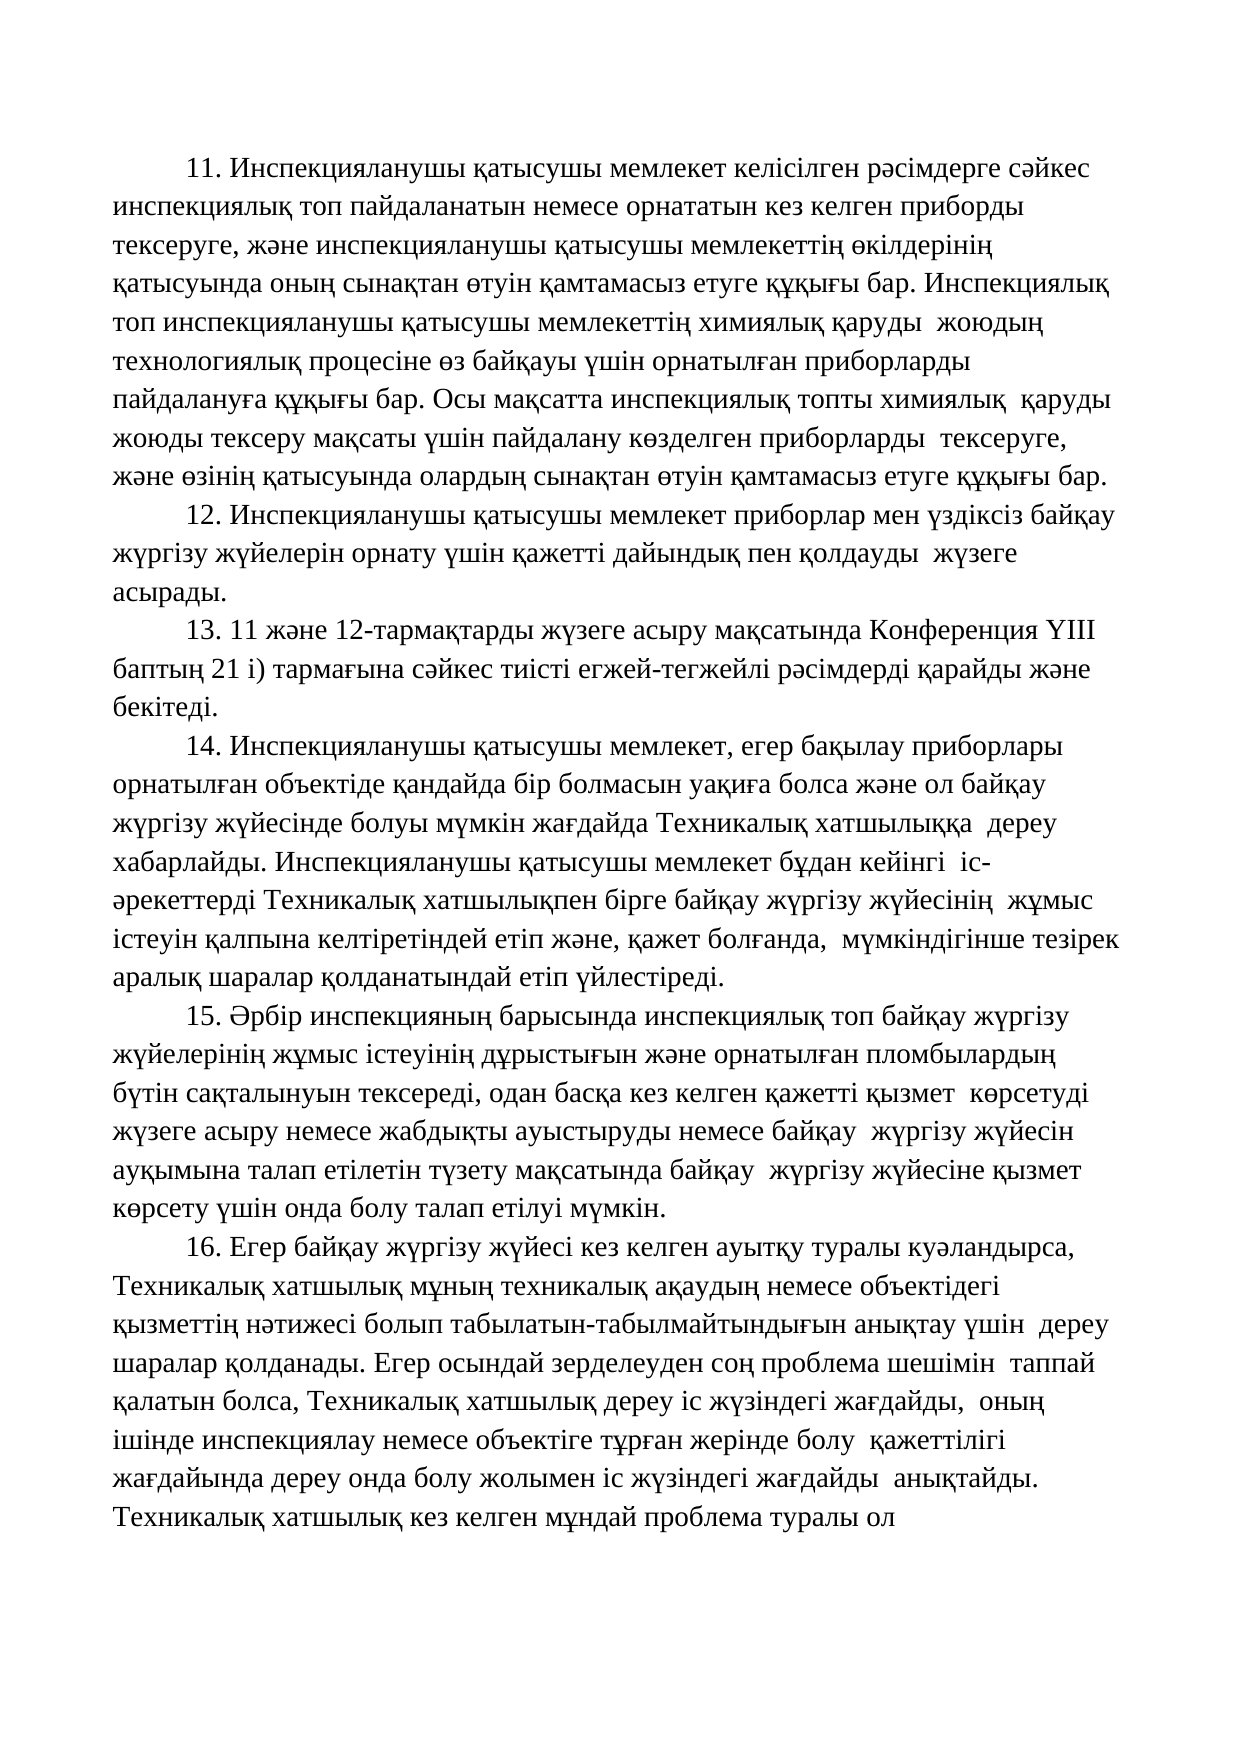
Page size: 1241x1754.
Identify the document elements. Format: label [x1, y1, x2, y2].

text [112, 150, 1128, 1532]
